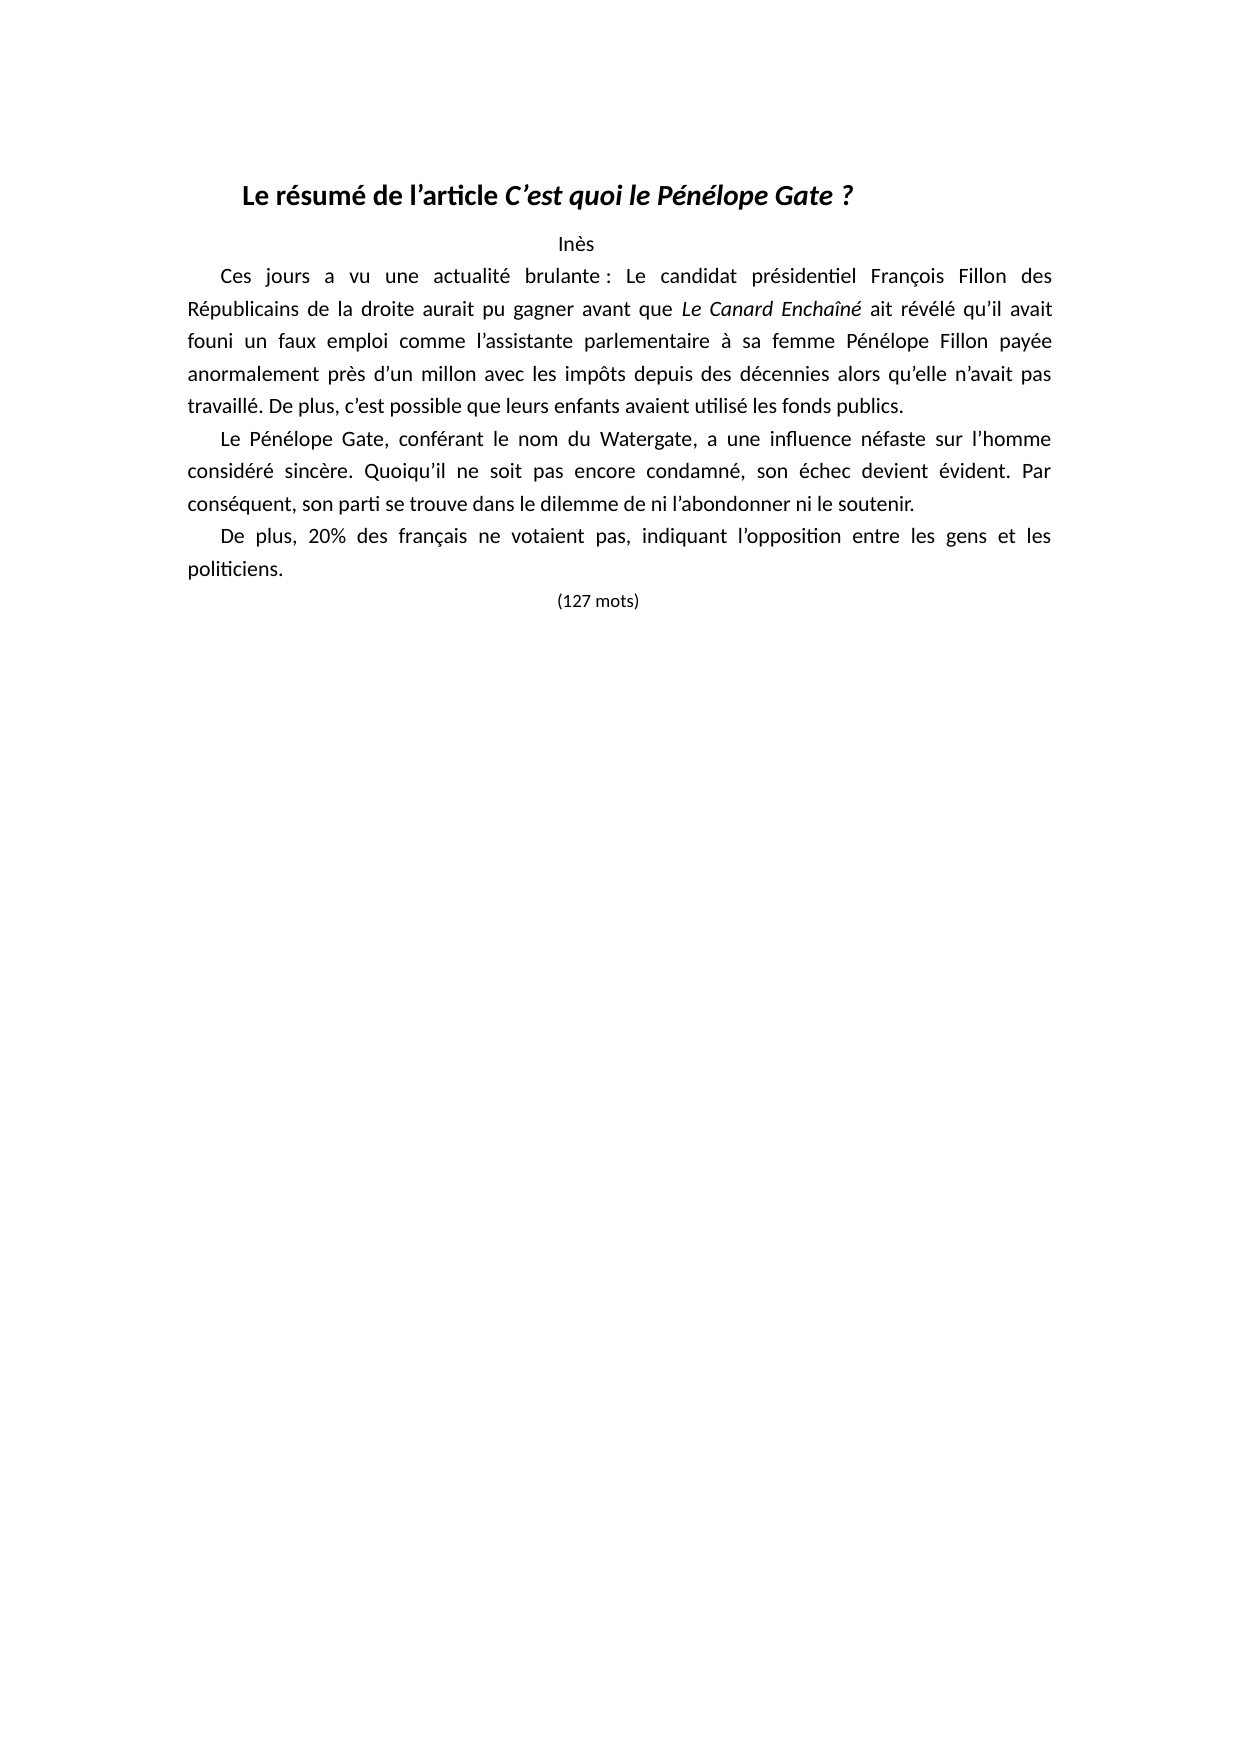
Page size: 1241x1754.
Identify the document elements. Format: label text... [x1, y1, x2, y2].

text Le résumé de l’article C’est quoi le Pénélope Gate ? [187, 162, 1053, 227]
text Inès [187, 227, 1053, 259]
text (127 mots) [187, 584, 1053, 617]
text Ces jours a vu une actualité brulante : Le candidat présidentiel François Fillon des Républicains de la droite aurait pu gagner avant que Le Canard Enchaîné ait révélé qu’il avait founi un faux emploi comme l’assistante parlementaire à sa femme Pénélope Fillon payée anormalement près d’un millon avec les impôts depuis des décennies alors qu’elle n’avait pas travaillé. De plus, c’est possible que leurs enfants avaient utilisé les fonds publics. [187, 259, 1053, 422]
text Le Pénélope Gate, conférant le nom du Watergate, a une influence néfaste sur l’homme considéré sincère. Quoiqu’il ne soit pas encore condamné, son échec devient évident. Par conséquent, son parti se trouve dans le dilemme de ni l’abondonner ni le soutenir. [187, 422, 1053, 519]
text De plus, 20% des français ne votaient pas, indiquant l’opposition entre les gens et les politiciens. [187, 519, 1053, 584]
